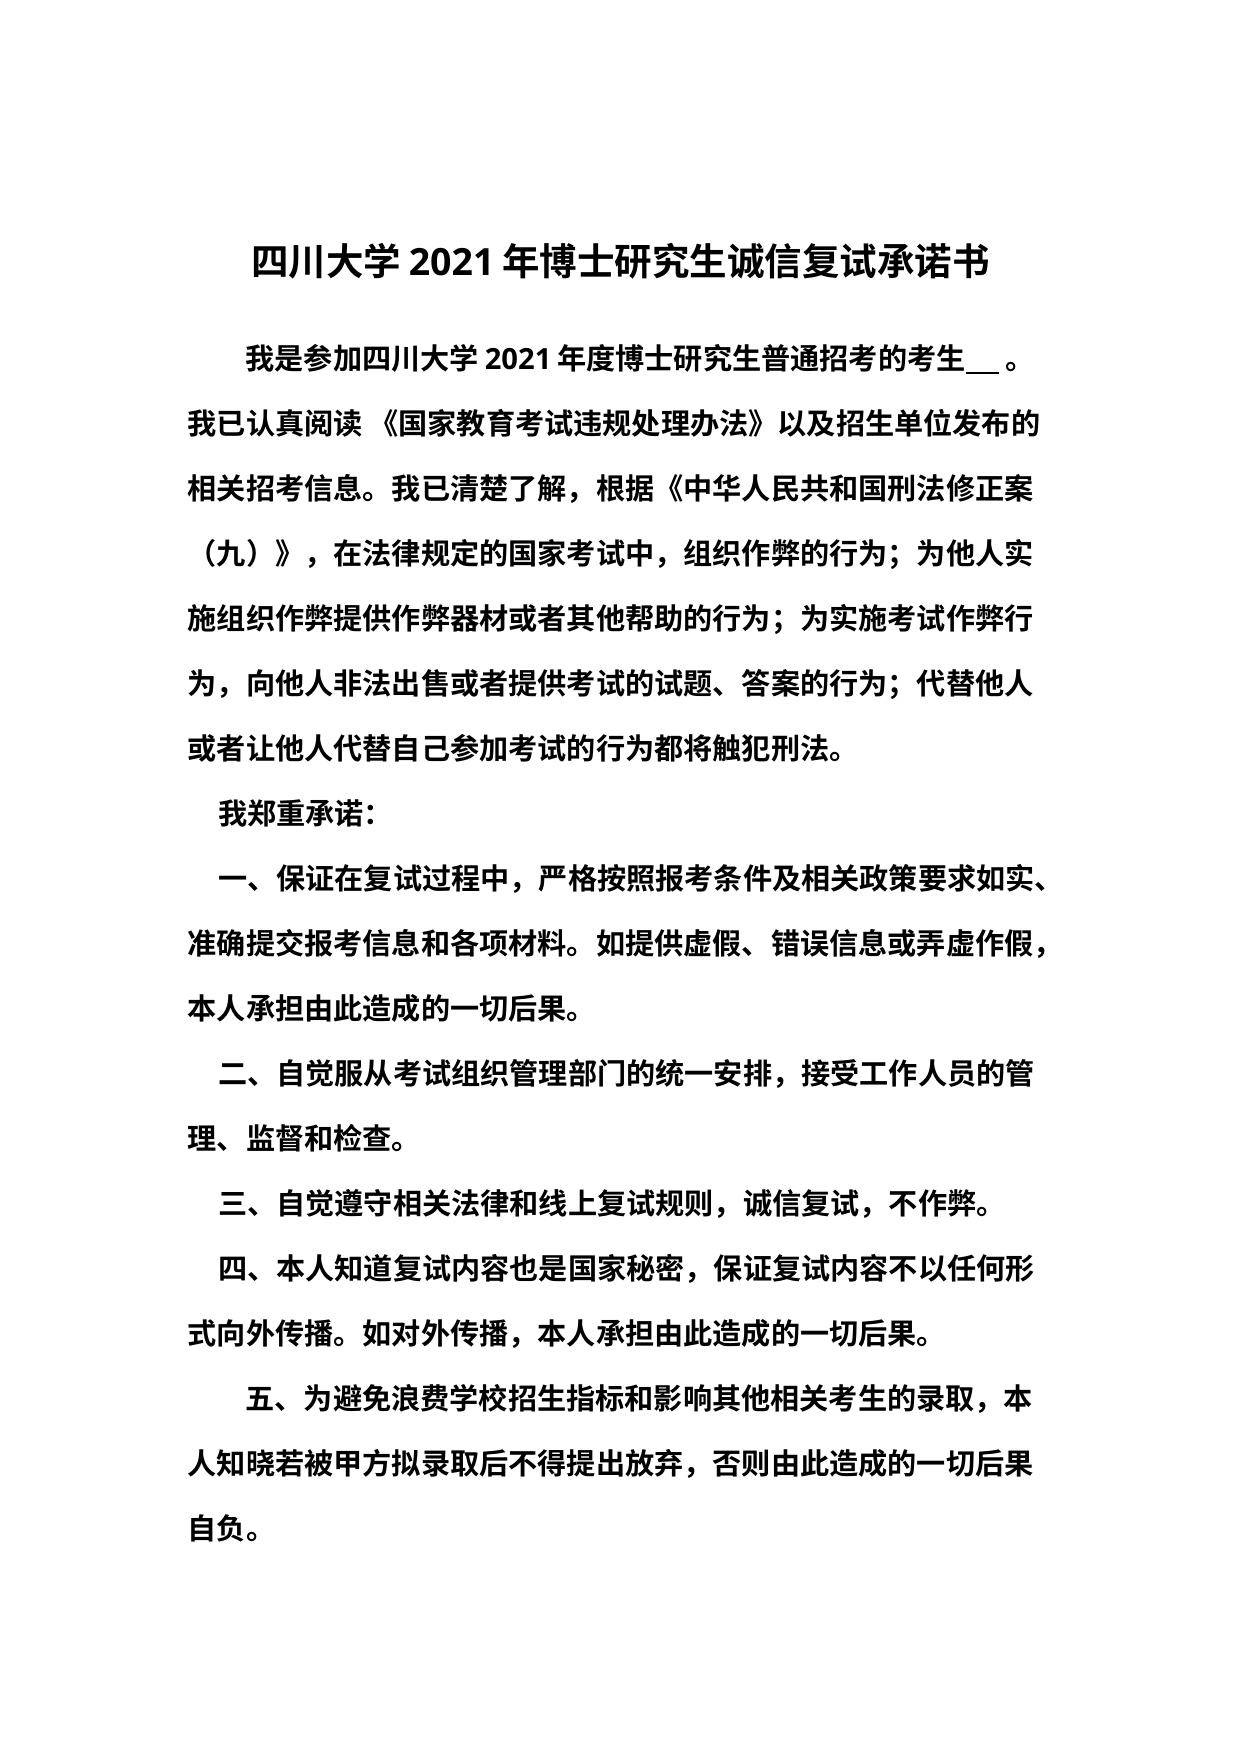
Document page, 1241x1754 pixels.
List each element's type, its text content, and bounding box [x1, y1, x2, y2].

text 四川大学2021年博士研究生诚信复试承诺书 [187, 227, 1053, 292]
text 我是参加四川大学2021年度博士研究生普通招考的考生 。我已认真阅读 《国家教育考试违规处理办法》以及招生单位发布的相关招考信息。我已清楚了解，根据《中华人民共和国刑法修正案（九）》，在法律规定的国家考试中，组织作弊的行为；为他人实施组织作弊提供作弊器材或者其他帮助的行为；为实施考试作弊行为，向他人非法出售或者提供考试的试题、答案的行为；代替他人或者让他人代替自己参加考试的行为都将触犯刑法。 我郑重承诺： 一、保证在复试过程中，严格按照报考条件及相关政策要求如实、准确提交报考信息和各项材料。如提供虚假、错误信息或弄虚作假，本人承担由此造成的一切后果。 二、自觉服从考试组织管理部门的统一安排，接受工作人员的管理、监督和检查。 三、自觉遵守相关法律和线上复试规则，诚信复试，不作弊。 四、本人知道复试内容也是国家秘密，保证复试内容不以任何形式向外传播。如对外传播，本人承担由此造成的一切后果。 [187, 324, 1053, 1364]
text 五、为避免浪费学校招生指标和影响其他相关考生的录取，本人知晓若被甲方拟录取后不得提出放弃，否则由此造成的一切后果自负。 [187, 1364, 1053, 1559]
